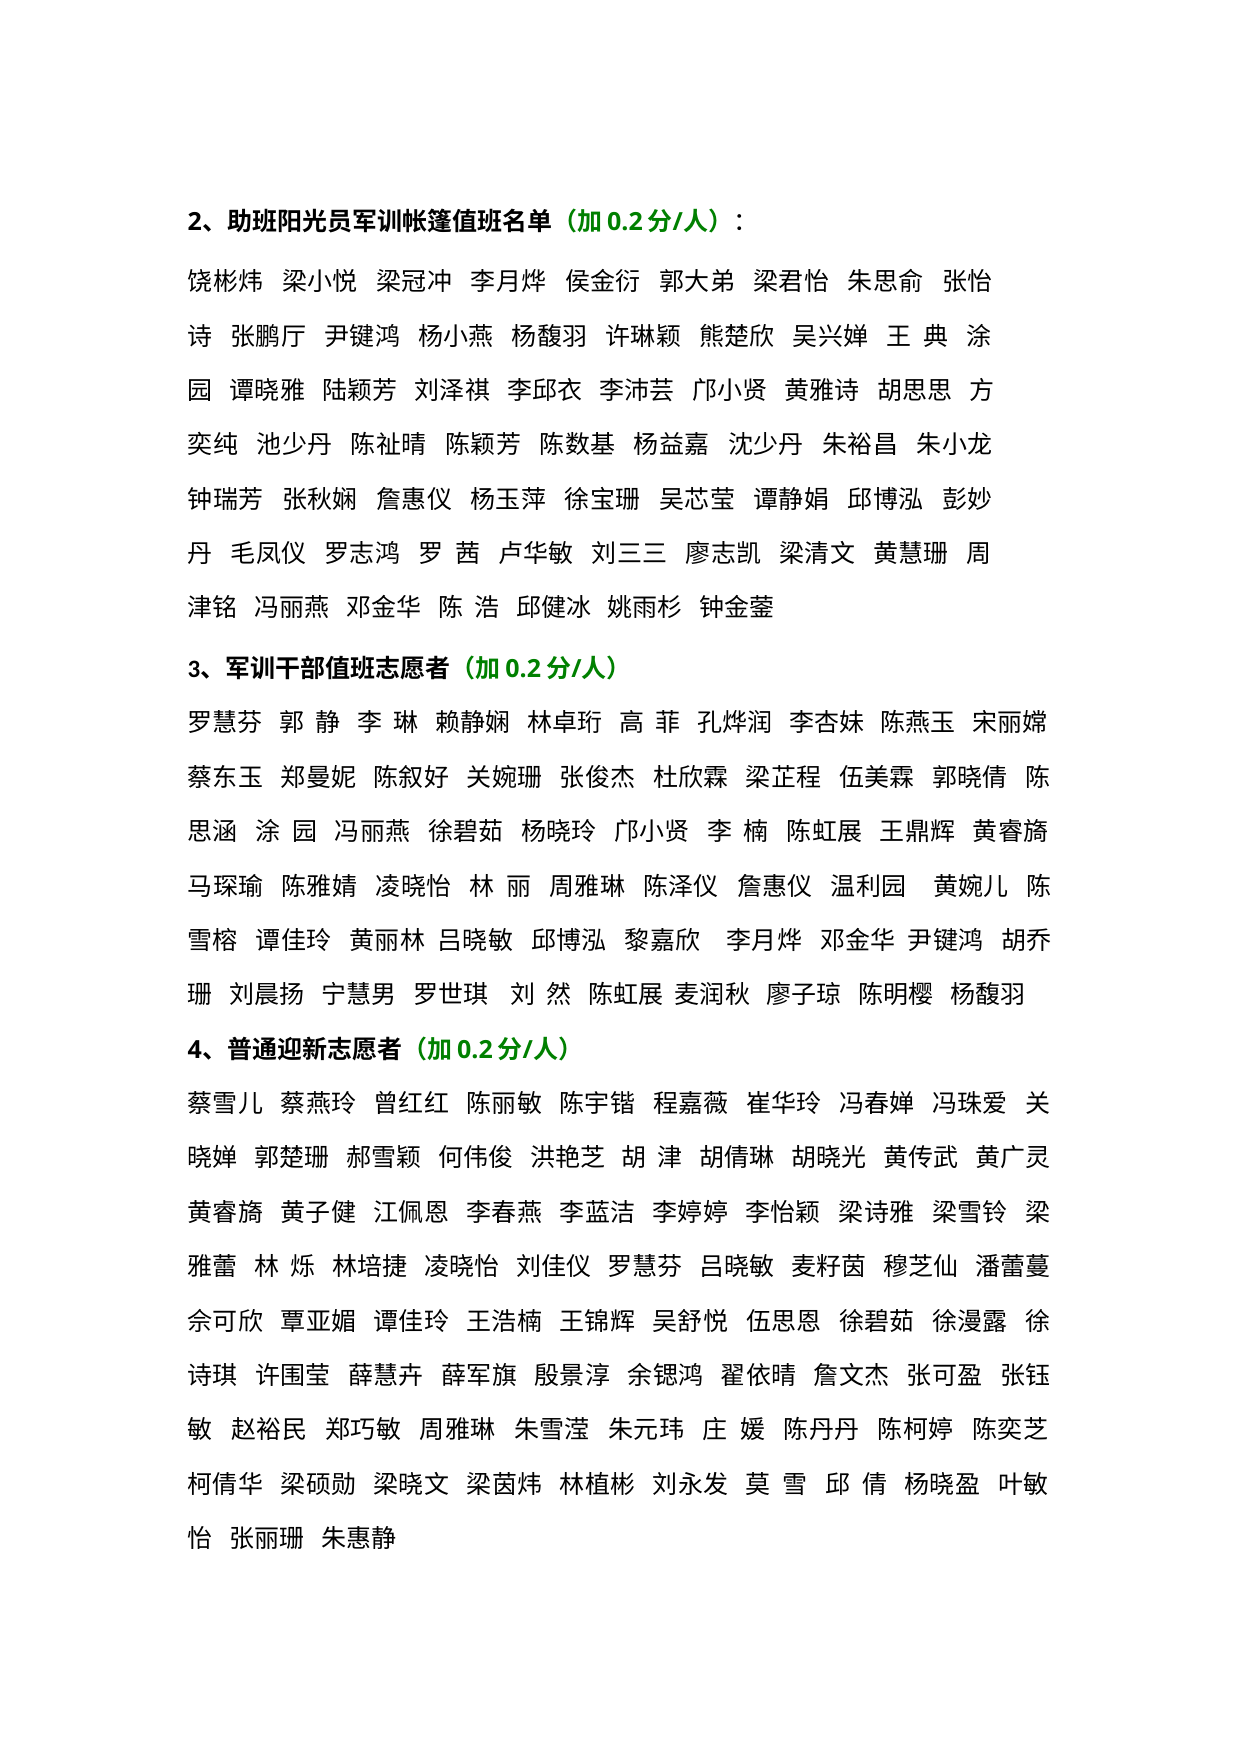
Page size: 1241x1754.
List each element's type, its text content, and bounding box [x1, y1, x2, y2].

text 4、普通迎新志愿者（加0.2分/人） [187, 1029, 1053, 1065]
text 罗慧芬 郭 静 李 琳 赖静娴 林卓珩 高 菲 孔烨润 李杏妹 陈燕玉 宋丽嫦 蔡东玉 郑曼妮 陈叙好 关婉珊 张俊杰 杜欣霖 梁芷程 伍美霖 郭晓倩 陈思涵 涂 园 冯丽燕 徐碧茹 杨晓玲 邝小贤 李 楠 陈虹展 王鼎辉 黄睿旖 马琛瑜 陈雅婧 凌晓怡 林 丽 周雅琳 陈泽仪 詹惠仪 温利园 黄婉儿 陈雪榕 谭佳玲 黄丽林 吕晓敏 邱博泓 黎嘉欣 李月烨 邓金华 尹键鸿 胡乔珊 刘晨扬 宁慧男 罗世琪 刘 然 陈虹展 麦润秋 廖子琼 陈明樱 杨馥羽 [187, 703, 1053, 1011]
text 蔡雪儿 蔡燕玲 曾红红 陈丽敏 陈宇锴 程嘉薇 崔华玲 冯春婵 冯珠爱 关晓婵 郭楚珊 郝雪颖 何伟俊 洪艳芝 胡 津 胡倩琳 胡晓光 黄传武 黄广灵 黄睿旖 黄子健 江佩恩 李春燕 李蓝洁 李婷婷 李怡颖 梁诗雅 梁雪铃 梁雅蕾 林 烁 林培捷 凌晓怡 刘佳仪 罗慧芬 吕晓敏 麦籽茵 穆芝仙 潘蕾蔓 佘可欣 覃亚媚 谭佳玲 王浩楠 王锦辉 吴舒悦 伍思恩 徐碧茹 徐漫露 徐诗琪 许围莹 薛慧卉 薛军旗 殷景淳 余锶鸿 翟依晴 詹文杰 张可盈 张钰敏 赵裕民 郑巧敏 周雅琳 朱雪滢 朱元玮 庄 媛 陈丹丹 陈柯婷 陈奕芝 柯倩华 梁硕勋 梁晓文 梁茵炜 林植彬 刘永发 莫 雪 邱 倩 杨晓盈 叶敏怡 张丽珊 朱惠静 [187, 1083, 1053, 1555]
text 饶彬炜 梁小悦 梁冠冲 李月烨 侯金衍 郭大弟 梁君怡 朱思俞 张怡诗 张鹏厅 尹键鸿 杨小燕 杨馥羽 许琳颖 熊楚欣 吴兴婵 王 典 涂 园 谭晓雅 陆颖芳 刘泽祺 李邱衣 李沛芸 邝小贤 黄雅诗 胡思思 方奕纯 池少丹 陈祉晴 陈颖芳 陈数基 杨益嘉 沈少丹 朱裕昌 朱小龙 钟瑞芳 张秋娴 詹惠仪 杨玉萍 徐宝珊 吴芯莹 谭静娟 邱博泓 彭妙丹 毛凤仪 罗志鸿 罗 茜 卢华敏 刘三三 廖志凯 梁清文 黄慧珊 周津铭 冯丽燕 邓金华 陈 浩 邱健冰 姚雨杉 钟金蓥 [181, 255, 1001, 630]
text 2、助班阳光员军训帐篷值班名单（加0.2分/人）： [187, 201, 1053, 237]
text 3、军训干部值班志愿者（加0.2分/人） [187, 648, 1053, 685]
